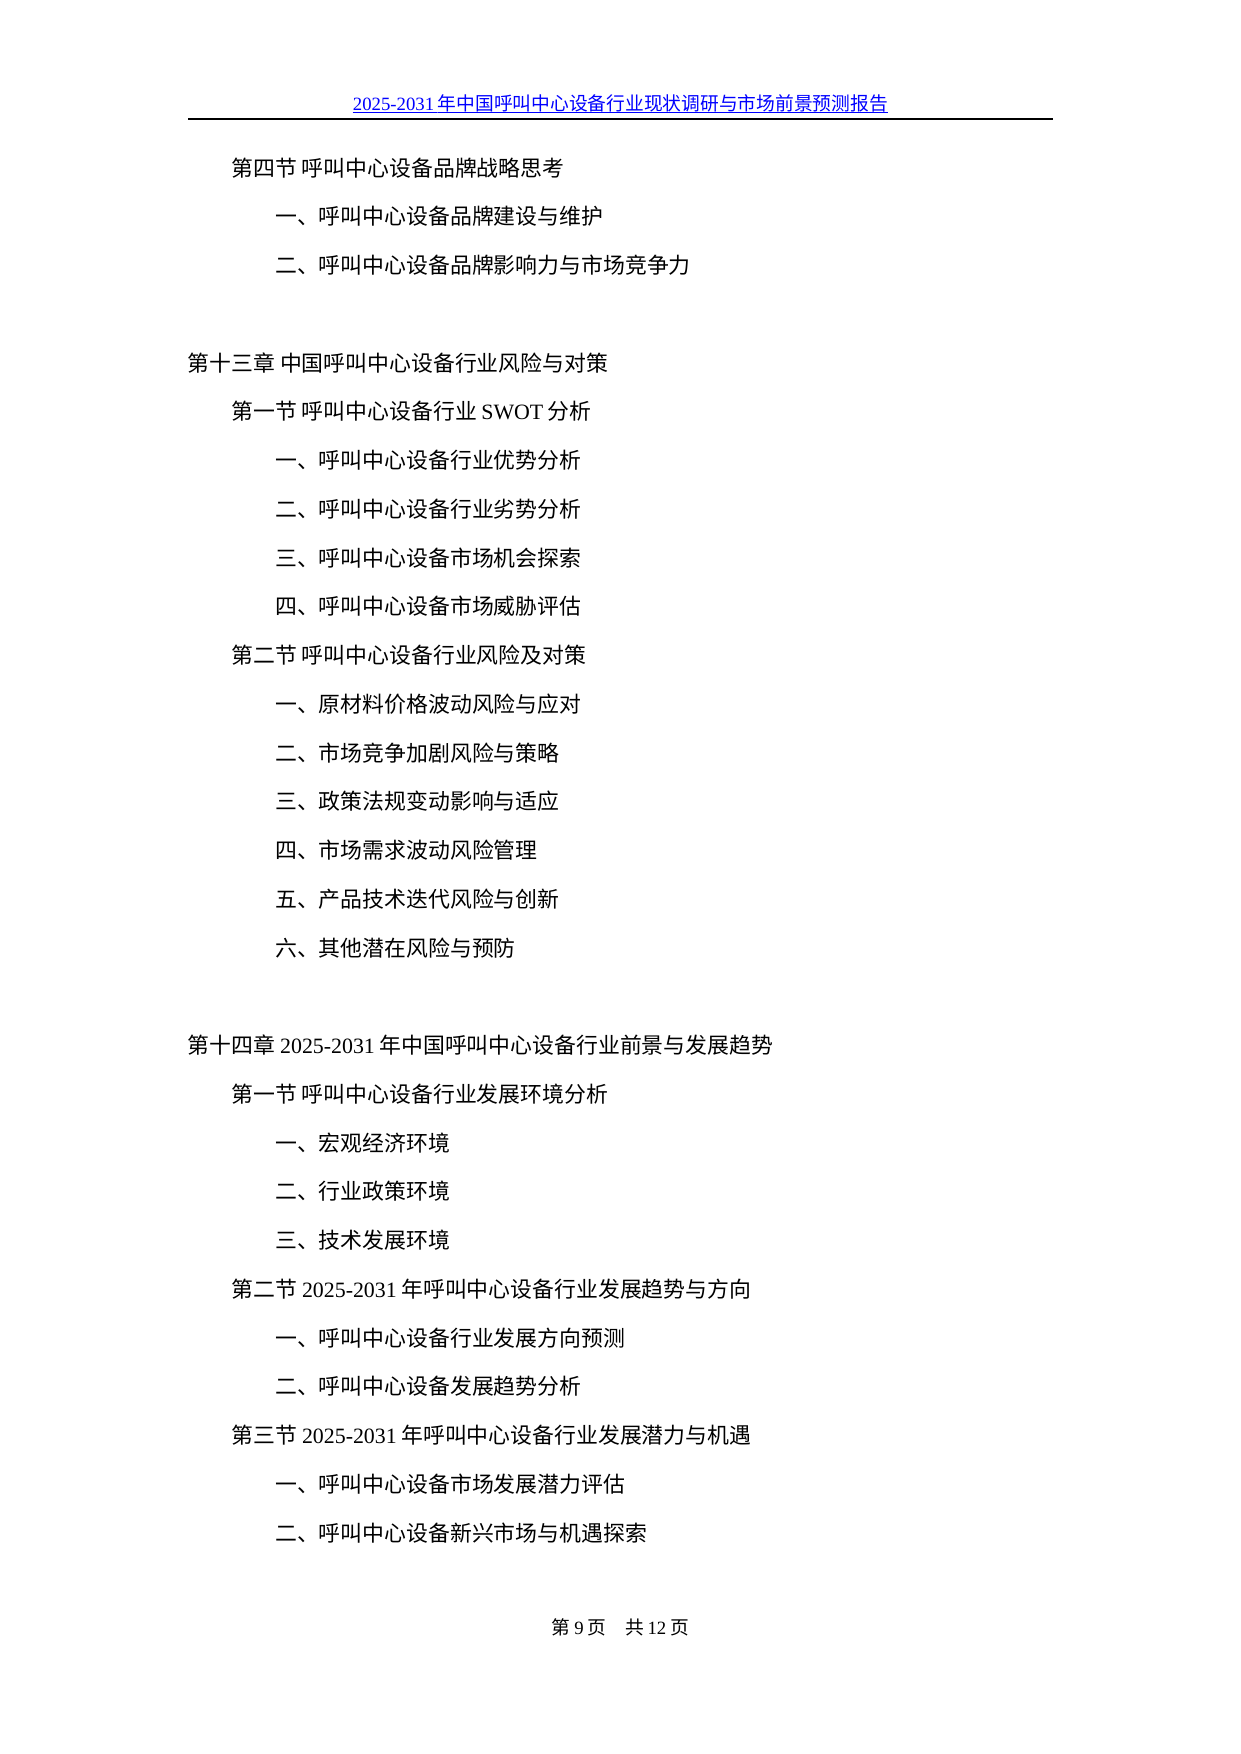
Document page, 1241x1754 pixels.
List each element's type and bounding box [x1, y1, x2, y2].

text [187, 150, 1053, 1548]
